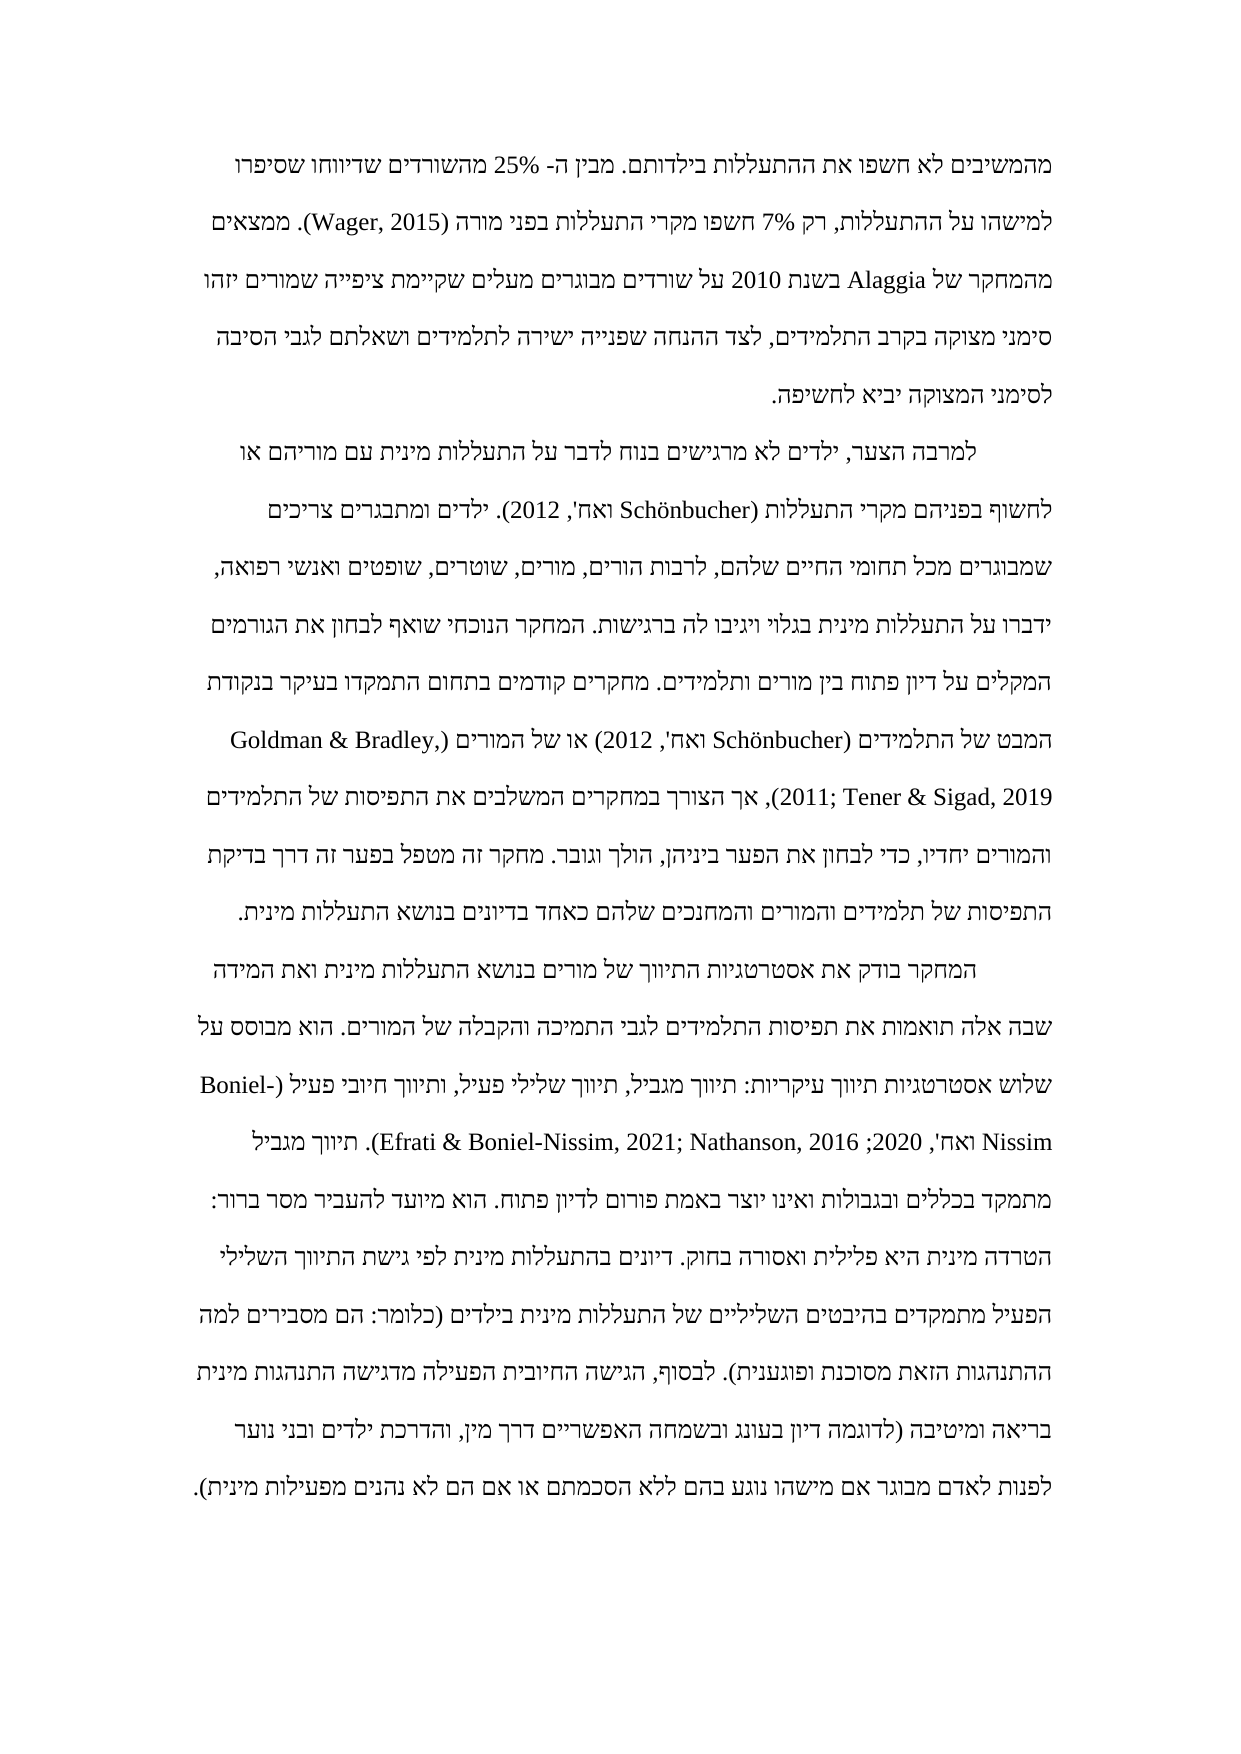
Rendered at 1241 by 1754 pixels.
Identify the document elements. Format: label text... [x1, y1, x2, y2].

text המחקר בודק את אסטרטגיות התיווך של מורים בנושא התעללות מינית ואת המידה שבה אלה תואמות את תפיסות התלמידים לגבי התמיכה והקבלה של המורים. הוא מבוסס על שלוש אסטרטגיות תיווך עיקריות: תיווך מגביל, תיווך שלילי פעיל, ותיווך חיובי פעיל (Boniel-Nissim ואח', 2020; Efrati & Boniel-Nissim, 2021; Nathanson, 2016). תיווך מגביל מתמקד בכללים ובגבולות ואינו יוצר באמת פורום לדיון פתוח. הוא מיועד להעביר מסר ברור: הטרדה מינית היא פלילית ואסורה בחוק. דיונים בהתעללות מינית לפי גישת התיווך השלילי הפעיל מתמקדים בהיבטים השליליים של התעללות מינית בילדים (כלומר: הם מסבירים למה ההתנהגות הזאת מסוכנת ופוגענית). לבסוף, הגישה החיובית הפעילה מדגישה התנהגות מינית בריאה ומיטיבה (לדוגמה דיון בעונג ובשמחה האפשריים דרך מין, והדרכת ילדים ובני נוער לפנות לאדם מבוגר אם מישהו נוגע בהם ללא הסכמתם או אם הם לא נהנים מפעילות מינית). [187, 955, 1053, 1501]
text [187, 150, 1053, 409]
text למרבה הצער, ילדים לא מרגישים בנוח לדבר על התעללות מינית עם מוריהם או לחשוף בפניהם מקרי התעללות (Schönbucher ואח', 2012). ילדים ומתבגרים צריכים שמבוגרים מכל תחומי החיים שלהם, לרבות הורים, מורים, שוטרים, שופטים ואנשי רפואה, ידברו על התעללות מינית בגלוי ויגיבו לה ברגישות. המחקר הנוכחי שואף לבחון את הגורמים המקלים על דיון פתוח בין מורים ותלמידים. מחקרים קודמים בתחום התמקדו בעיקר בנקודת המבט של התלמידים (Schönbucher ואח', 2012) או של המורים (Goldman & Bradley, 2011; Tener & Sigad, 2019), אך הצורך במחקרים המשלבים את התפיסות של התלמידים והמורים יחדיו, כדי לבחון את הפער ביניהן, הולך וגובר. מחקר זה מטפל בפער זה דרך בדיקת התפיסות של תלמידים והמורים והמחנכים שלהם כאחד בדיונים בנושא התעללות מינית. [187, 437, 1053, 926]
